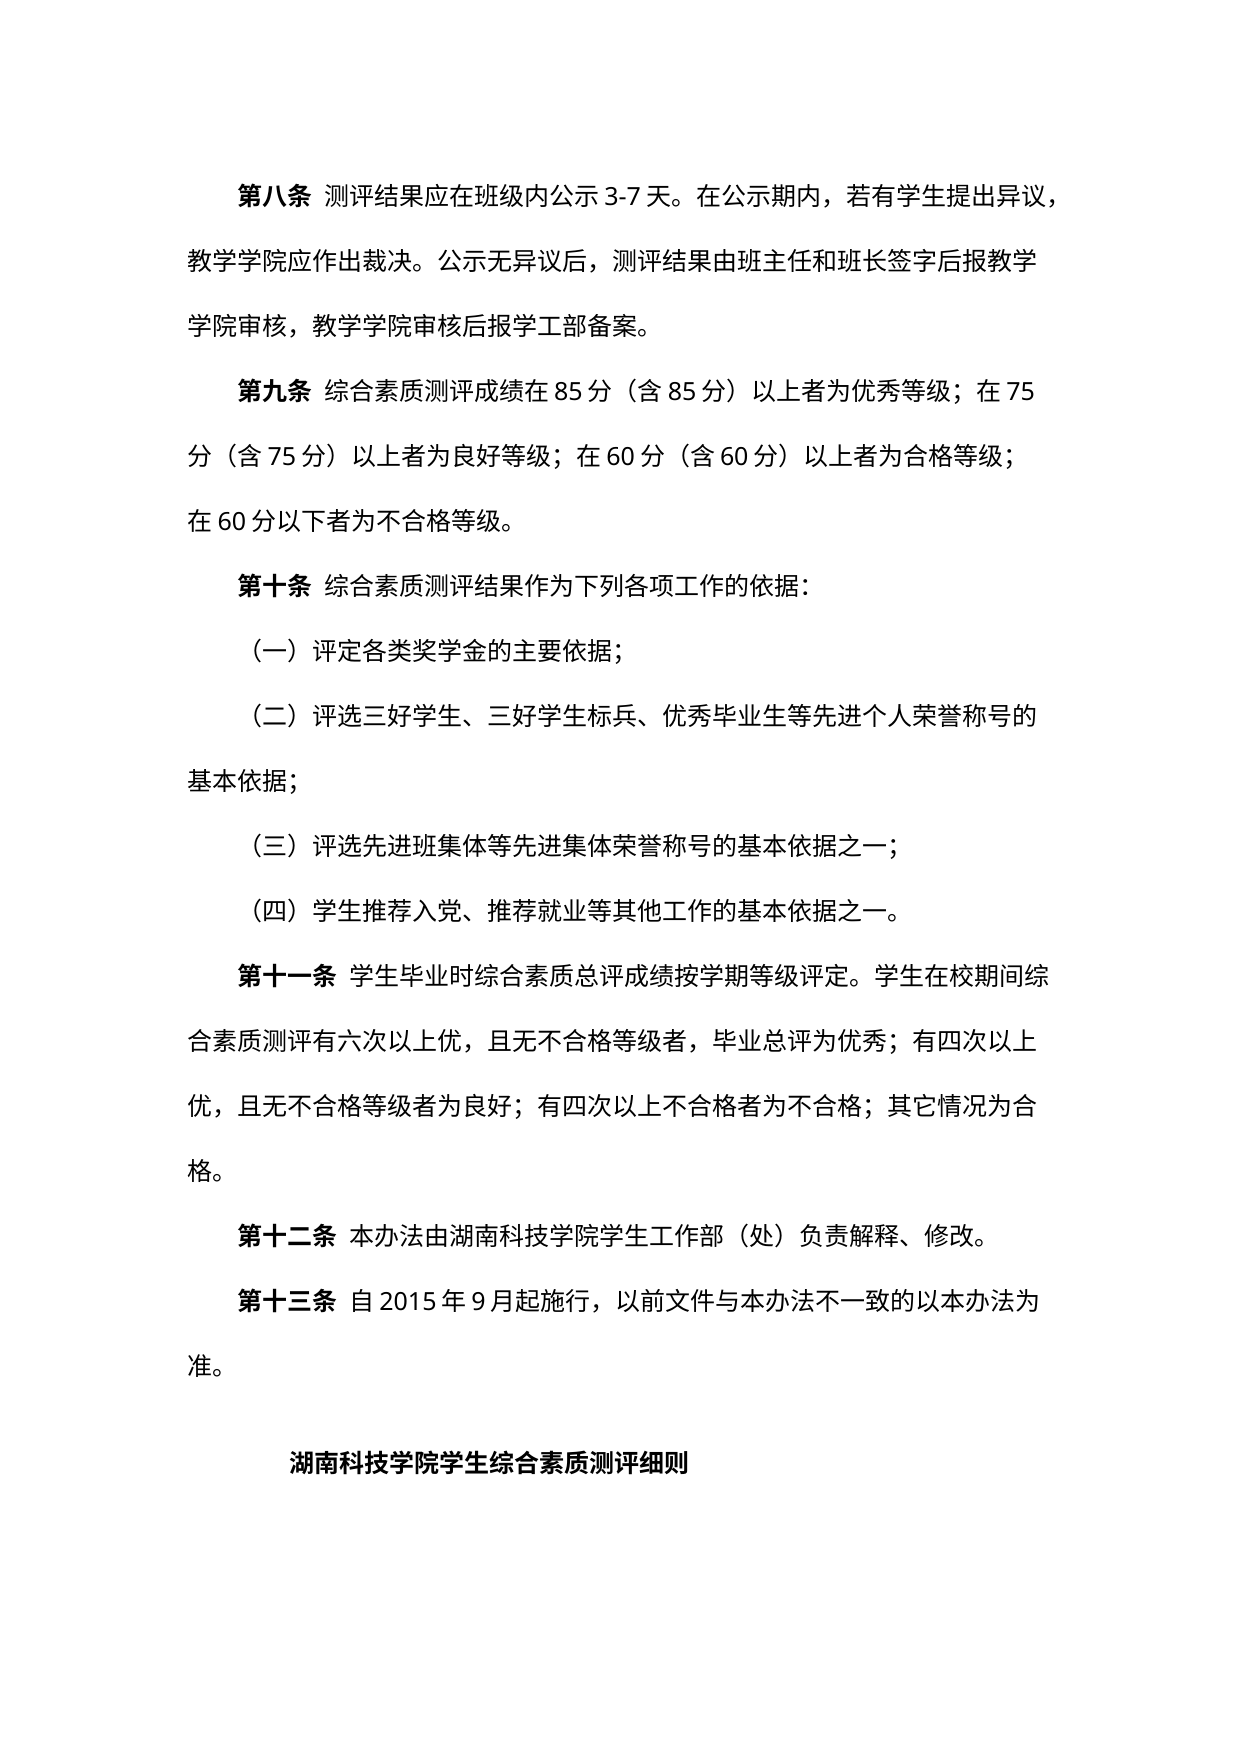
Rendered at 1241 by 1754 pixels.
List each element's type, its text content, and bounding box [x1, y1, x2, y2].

text （四）学生推荐入党、推荐就业等其他工作的基本依据之一。 [187, 877, 1053, 942]
text 第十三条 自2015年9月起施行，以前文件与本办法不一致的以本办法为准。 [187, 1267, 1053, 1397]
text 第十一条 学生毕业时综合素质总评成绩按学期等级评定。学生在校期间综合素质测评有六次以上优，且无不合格等级者，毕业总评为优秀；有四次以上优，且无不合格等级者为良好；有四次以上不合格者为不合格；其它情况为合格。 [187, 942, 1053, 1202]
text 第九条 综合素质测评成绩在85分（含85分）以上者为优秀等级；在75分（含75分）以上者为良好等级；在60分（含60分）以上者为合格等级；在60分以下者为不合格等级。 [187, 357, 1053, 552]
text 第八条 测评结果应在班级内公示3-7天。在公示期内，若有学生提出异议，教学学院应作出裁决。公示无异议后，测评结果由班主任和班长签字后报教学学院审核，教学学院审核后报学工部备案。 [187, 162, 1053, 357]
text 第十二条 本办法由湖南科技学院学生工作部（处）负责解释、修改。 [187, 1202, 1053, 1267]
text （三）评选先进班集体等先进集体荣誉称号的基本依据之一； [187, 812, 1053, 877]
text 湖南科技学院学生综合素质测评细则 [187, 1429, 1053, 1494]
text （一）评定各类奖学金的主要依据； [187, 617, 1053, 682]
text 第十条 综合素质测评结果作为下列各项工作的依据： [187, 552, 1053, 617]
text （二）评选三好学生、三好学生标兵、优秀毕业生等先进个人荣誉称号的基本依据； [187, 682, 1053, 812]
